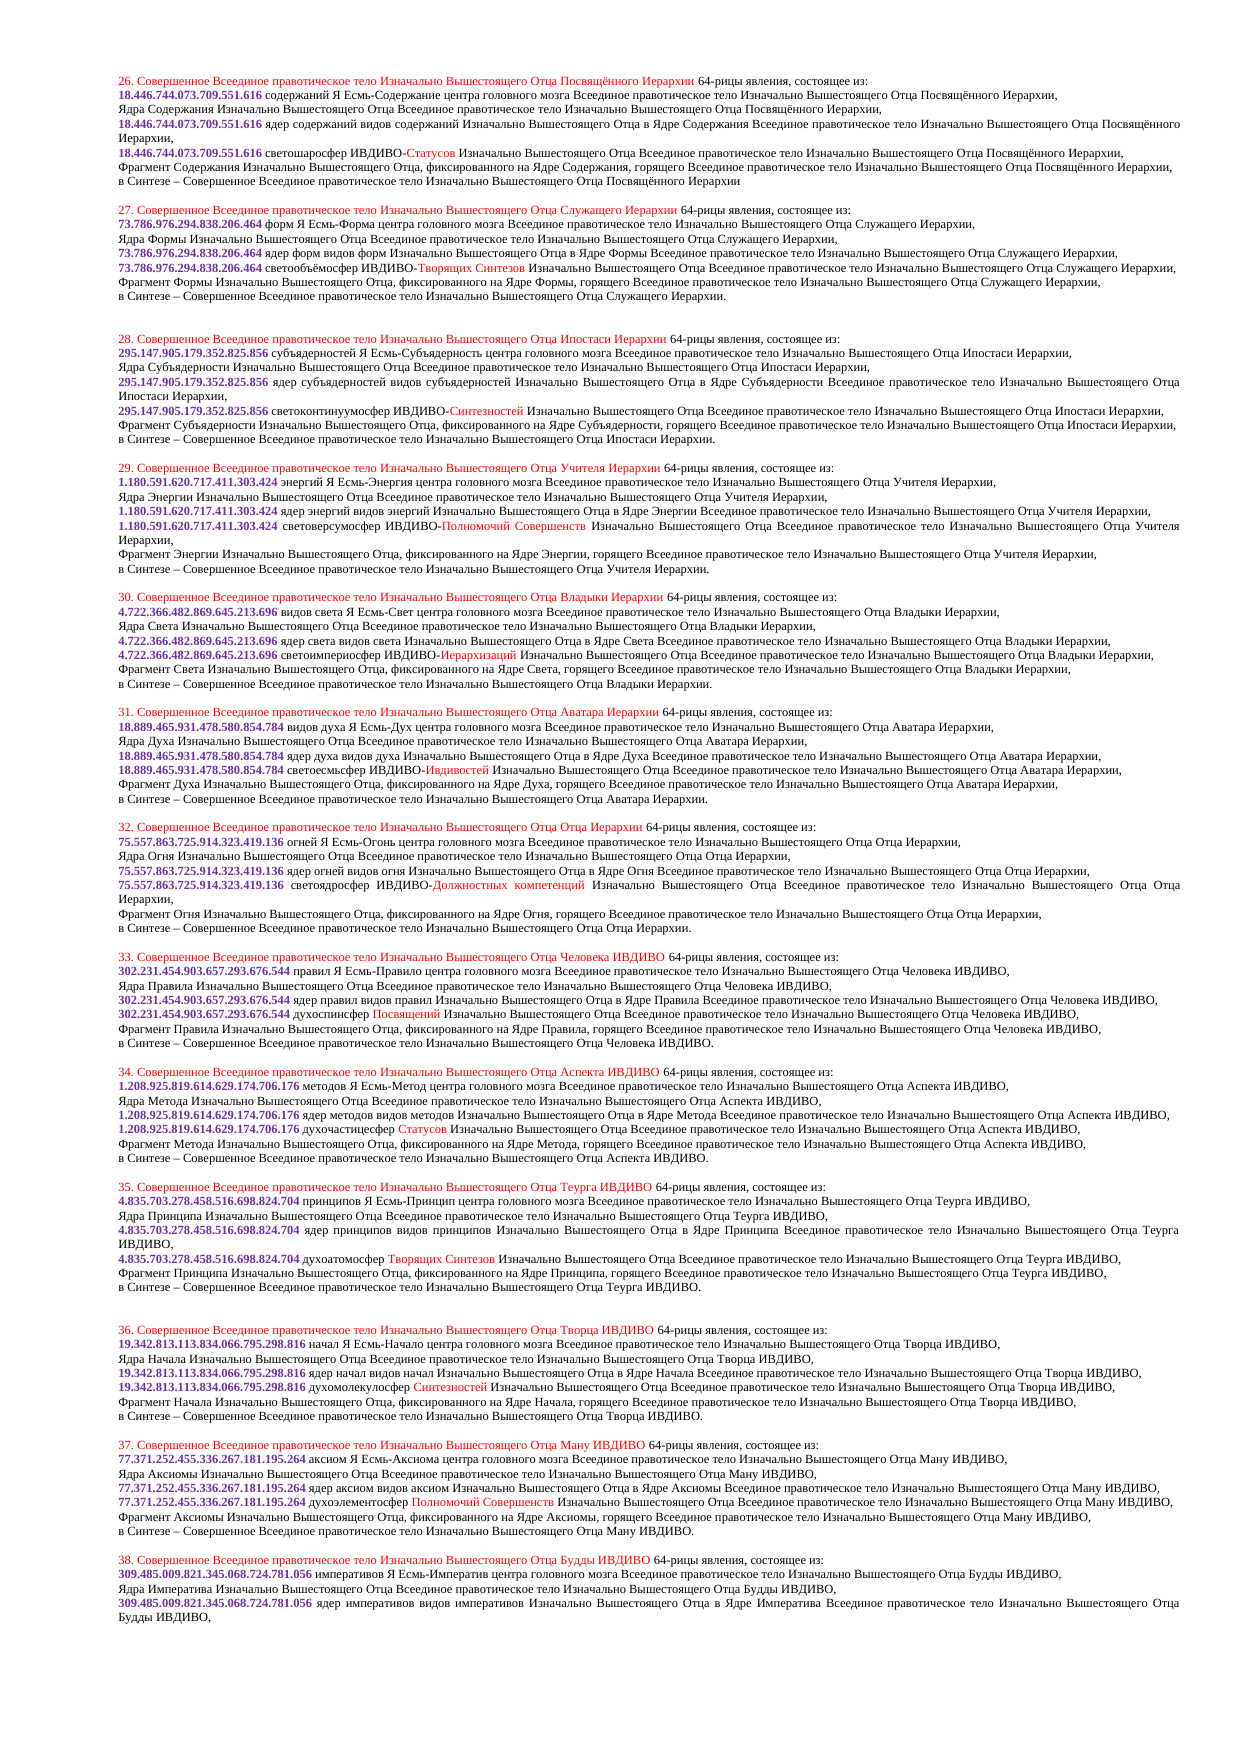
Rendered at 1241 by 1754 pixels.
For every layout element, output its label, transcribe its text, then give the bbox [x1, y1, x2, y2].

text 4.835.703.278.458.516.698.824.704 принципов Я Есмь-Принцип центра головного мозга Всеединое правотическое тело Изначально Вышестоящего Отца Теурга ИВДИВО, [118, 1194, 1181, 1208]
text 302.231.454.903.657.293.676.544 духоспинсфер Посвящений Изначально Вышестоящего Отца Всеединое правотическое тело Изначально Вышестоящего Отца Человека ИВДИВО, [118, 1007, 1181, 1021]
text 309.485.009.821.345.068.724.781.056 императивов Я Есмь-Императив центра головного мозга Всеединое правотическое тело Изначально Вышестоящего Отца Будды ИВДИВО, [118, 1567, 1181, 1581]
text Фрагмент Огня Изначально Вышестоящего Отца, фиксированного на Ядре Огня, горящего Всеединое правотическое тело Изначально Вышестоящего Отца Отца Иерархии, [118, 906, 1181, 921]
text Фрагмент Света Изначально Вышестоящего Отца, фиксированного на Ядре Света, горящего Всеединое правотическое тело Изначально Вышестоящего Отца Владыки Иерархии, [118, 662, 1181, 676]
text 77.371.252.455.336.267.181.195.264 ядер аксиом видов аксиом Изначально Вышестоящего Отца в Ядре Аксиомы Всеединое правотическое тело Изначально Вышестоящего Отца Ману ИВДИВО, [118, 1481, 1181, 1495]
text 77.371.252.455.336.267.181.195.264 аксиом Я Есмь-Аксиома центра головного мозга Всеединое правотическое тело Изначально Вышестоящего Отца Ману ИВДИВО, [118, 1452, 1181, 1466]
text 19.342.813.113.834.066.795.298.816 ядер начал видов начал Изначально Вышестоящего Отца в Ядре Начала Всеединое правотическое тело Изначально Вышестоящего Отца Творца ИВДИВО, [118, 1366, 1181, 1380]
text 28. Совершенное Всеединое правотическое тело Изначально Вышестоящего Отца Ипостаси Иерархии 64-рицы явления, состоящее из: [118, 331, 1181, 346]
text 295.147.905.179.352.825.856 светоконтинуумосфер ИВДИВО-Синтезностей Изначально Вышестоящего Отца Всеединое правотическое тело Изначально Вышестоящего Отца Ипостаси Иерархии, [118, 403, 1181, 418]
text 26. Совершенное Всеединое правотическое тело Изначально Вышестоящего Отца Посвящённого Иерархии 64-рицы явления, состоящее из: [118, 73, 1181, 88]
text в Синтезе – Совершенное Всеединое правотическое тело Изначально Вышестоящего Отца Ипостаси Иерархии. [118, 432, 1181, 446]
text 18.446.744.073.709.551.616 ядер содержаний видов содержаний Изначально Вышестоящего Отца в Ядре Содержания Всеединое правотическое тело Изначально Вышестоящего Отца Посвящённого Иерархии, [118, 117, 1181, 145]
text 18.446.744.073.709.551.616 содержаний Я Есмь-Содержание центра головного мозга Всеединое правотическое тело Изначально Вышестоящего Отца Посвящённого Иерархии, [118, 88, 1181, 102]
text 35. Совершенное Всеединое правотическое тело Изначально Вышестоящего Отца Теурга ИВДИВО 64-рицы явления, состоящее из: [118, 1179, 1181, 1194]
text Фрагмент Начала Изначально Вышестоящего Отца, фиксированного на Ядре Начала, горящего Всеединое правотическое тело Изначально Вышестоящего Отца Творца ИВДИВО, [118, 1394, 1181, 1409]
text 75.557.863.725.914.323.419.136 светоядросфер ИВДИВО-Должностных компетенций Изначально Вышестоящего Отца Всеединое правотическое тело Изначально Вышестоящего Отца Отца Иерархии, [118, 878, 1181, 906]
text 19.342.813.113.834.066.795.298.816 начал Я Есмь-Начало центра головного мозга Всеединое правотическое тело Изначально Вышестоящего Отца Творца ИВДИВО, [118, 1337, 1181, 1351]
text 1.180.591.620.717.411.303.424 световерсумосфер ИВДИВО-Полномочий Совершенств Изначально Вышестоящего Отца Всеединое правотическое тело Изначально Вышестоящего Отца Учителя Иерархии, [118, 518, 1181, 547]
text 4.835.703.278.458.516.698.824.704 духоатомосфер Творящих Синтезов Изначально Вышестоящего Отца Всеединое правотическое тело Изначально Вышестоящего Отца Теурга ИВДИВО, [118, 1251, 1181, 1266]
text 34. Совершенное Всеединое правотическое тело Изначально Вышестоящего Отца Аспекта ИВДИВО 64-рицы явления, состоящее из: [118, 1064, 1181, 1079]
text в Синтезе – Совершенное Всеединое правотическое тело Изначально Вышестоящего Отца Аватара Иерархии. [118, 791, 1181, 806]
text 1.208.925.819.614.629.174.706.176 методов Я Есмь-Метод центра головного мозга Всеединое правотическое тело Изначально Вышестоящего Отца Аспекта ИВДИВО, [118, 1079, 1181, 1093]
text Ядра Формы Изначально Вышестоящего Отца Всеединое правотическое тело Изначально Вышестоящего Отца Служащего Иерархии, [118, 232, 1181, 246]
text 1.208.925.819.614.629.174.706.176 духочастицесфер Статусов Изначально Вышестоящего Отца Всеединое правотическое тело Изначально Вышестоящего Отца Аспекта ИВДИВО, [118, 1122, 1181, 1136]
text 19.342.813.113.834.066.795.298.816 духомолекулосфер Синтезностей Изначально Вышестоящего Отца Всеединое правотическое тело Изначально Вышестоящего Отца Творца ИВДИВО, [118, 1380, 1181, 1394]
text Фрагмент Принципа Изначально Вышестоящего Отца, фиксированного на Ядре Принципа, горящего Всеединое правотическое тело Изначально Вышестоящего Отца Теурга ИВДИВО, [118, 1266, 1181, 1280]
text Ядра Духа Изначально Вышестоящего Отца Всеединое правотическое тело Изначально Вышестоящего Отца Аватара Иерархии, [118, 734, 1181, 748]
text 1.208.925.819.614.629.174.706.176 ядер методов видов методов Изначально Вышестоящего Отца в Ядре Метода Всеединое правотическое тело Изначально Вышестоящего Отца Аспекта ИВДИВО, [118, 1108, 1181, 1122]
text 4.722.366.482.869.645.213.696 светоимпериосфер ИВДИВО-Иерархизаций Изначально Вышестоящего Отца Всеединое правотическое тело Изначально Вышестоящего Отца Владыки Иерархии, [118, 648, 1181, 662]
text 18.889.465.931.478.580.854.784 ядер духа видов духа Изначально Вышестоящего Отца в Ядре Духа Всеединое правотическое тело Изначально Вышестоящего Отца Аватара Иерархии, [118, 748, 1181, 763]
text Ядра Начала Изначально Вышестоящего Отца Всеединое правотическое тело Изначально Вышестоящего Отца Творца ИВДИВО, [118, 1351, 1181, 1366]
text 75.557.863.725.914.323.419.136 огней Я Есмь-Огонь центра головного мозга Всеединое правотическое тело Изначально Вышестоящего Отца Отца Иерархии, [118, 834, 1181, 849]
text 302.231.454.903.657.293.676.544 правил Я Есмь-Правило центра головного мозга Всеединое правотическое тело Изначально Вышестоящего Отца Человека ИВДИВО, [118, 964, 1181, 978]
text Фрагмент Правила Изначально Вышестоящего Отца, фиксированного на Ядре Правила, горящего Всеединое правотическое тело Изначально Вышестоящего Отца Человека ИВДИВО, [118, 1021, 1181, 1036]
text в Синтезе – Совершенное Всеединое правотическое тело Изначально Вышестоящего Отца Посвящённого Иерархии [118, 174, 1181, 188]
text в Синтезе – Совершенное Всеединое правотическое тело Изначально Вышестоящего Отца Теурга ИВДИВО. [118, 1280, 1181, 1294]
text 73.786.976.294.838.206.464 форм Я Есмь-Форма центра головного мозга Всеединое правотическое тело Изначально Вышестоящего Отца Служащего Иерархии, [118, 217, 1181, 232]
text Ядра Содержания Изначально Вышестоящего Отца Всеединое правотическое тело Изначально Вышестоящего Отца Посвящённого Иерархии, [118, 102, 1181, 117]
text Ядра Императива Изначально Вышестоящего Отца Всеединое правотическое тело Изначально Вышестоящего Отца Будды ИВДИВО, [118, 1581, 1181, 1596]
text в Синтезе – Совершенное Всеединое правотическое тело Изначально Вышестоящего Отца Человека ИВДИВО. [118, 1036, 1181, 1050]
text Фрагмент Духа Изначально Вышестоящего Отца, фиксированного на Ядре Духа, горящего Всеединое правотическое тело Изначально Вышестоящего Отца Аватара Иерархии, [118, 777, 1181, 791]
text 4.835.703.278.458.516.698.824.704 ядер принципов видов принципов Изначально Вышестоящего Отца в Ядре Принципа Всеединое правотическое тело Изначально Вышестоящего Отца Теурга ИВДИВО, [118, 1223, 1181, 1251]
text Фрагмент Метода Изначально Вышестоящего Отца, фиксированного на Ядре Метода, горящего Всеединое правотическое тело Изначально Вышестоящего Отца Аспекта ИВДИВО, [118, 1136, 1181, 1151]
text Фрагмент Энергии Изначально Вышестоящего Отца, фиксированного на Ядре Энергии, горящего Всеединое правотическое тело Изначально Вышестоящего Отца Учителя Иерархии, [118, 547, 1181, 561]
text 36. Совершенное Всеединое правотическое тело Изначально Вышестоящего Отца Творца ИВДИВО 64-рицы явления, состоящее из: [118, 1323, 1181, 1337]
text 73.786.976.294.838.206.464 ядер форм видов форм Изначально Вышестоящего Отца в Ядре Формы Всеединое правотическое тело Изначально Вышестоящего Отца Служащего Иерархии, [118, 246, 1181, 260]
text 31. Совершенное Всеединое правотическое тело Изначально Вышестоящего Отца Аватара Иерархии 64-рицы явления, состоящее из: [118, 705, 1181, 719]
text Фрагмент Содержания Изначально Вышестоящего Отца, фиксированного на Ядре Содержания, горящего Всеединое правотическое тело Изначально Вышестоящего Отца Посвящённого Иерархии, [118, 160, 1181, 174]
text 18.446.744.073.709.551.616 светошаросфер ИВДИВО-Статусов Изначально Вышестоящего Отца Всеединое правотическое тело Изначально Вышестоящего Отца Посвящённого Иерархии, [118, 145, 1181, 160]
text 295.147.905.179.352.825.856 субъядерностей Я Есмь-Субъядерность центра головного мозга Всеединое правотическое тело Изначально Вышестоящего Отца Ипостаси Иерархии, [118, 346, 1181, 360]
text в Синтезе – Совершенное Всеединое правотическое тело Изначально Вышестоящего Отца Учителя Иерархии. [118, 561, 1181, 576]
text 309.485.009.821.345.068.724.781.056 ядер императивов видов императивов Изначально Вышестоящего Отца в Ядре Императива Всеединое правотическое тело Изначально Вышестоящего Отца Будды ИВДИВО, [118, 1596, 1181, 1624]
text 33. Совершенное Всеединое правотическое тело Изначально Вышестоящего Отца Человека ИВДИВО 64-рицы явления, состоящее из: [118, 949, 1181, 964]
text 73.786.976.294.838.206.464 светообъёмосфер ИВДИВО-Творящих Синтезов Изначально Вышестоящего Отца Всеединое правотическое тело Изначально Вышестоящего Отца Служащего Иерархии, [118, 260, 1181, 275]
text 4.722.366.482.869.645.213.696 ядер света видов света Изначально Вышестоящего Отца в Ядре Света Всеединое правотическое тело Изначально Вышестоящего Отца Владыки Иерархии, [118, 633, 1181, 648]
text Фрагмент Аксиомы Изначально Вышестоящего Отца, фиксированного на Ядре Аксиомы, горящего Всеединое правотическое тело Изначально Вышестоящего Отца Ману ИВДИВО, [118, 1509, 1181, 1524]
text Фрагмент Субъядерности Изначально Вышестоящего Отца, фиксированного на Ядре Субъядерности, горящего Всеединое правотическое тело Изначально Вышестоящего Отца Ипостаси Иерархии, [118, 418, 1181, 432]
text 38. Совершенное Всеединое правотическое тело Изначально Вышестоящего Отца Будды ИВДИВО 64-рицы явления, состоящее из: [118, 1553, 1181, 1567]
text 295.147.905.179.352.825.856 ядер субъядерностей видов субъядерностей Изначально Вышестоящего Отца в Ядре Субъядерности Всеединое правотическое тело Изначально Вышестоящего Отца Ипостаси Иерархии, [118, 374, 1181, 403]
text Ядра Правила Изначально Вышестоящего Отца Всеединое правотическое тело Изначально Вышестоящего Отца Человека ИВДИВО, [118, 978, 1181, 993]
text Ядра Огня Изначально Вышестоящего Отца Всеединое правотическое тело Изначально Вышестоящего Отца Отца Иерархии, [118, 849, 1181, 863]
text в Синтезе – Совершенное Всеединое правотическое тело Изначально Вышестоящего Отца Ману ИВДИВО. [118, 1524, 1181, 1538]
text 75.557.863.725.914.323.419.136 ядер огней видов огня Изначально Вышестоящего Отца в Ядре Огня Всеединое правотическое тело Изначально Вышестоящего Отца Отца Иерархии, [118, 863, 1181, 878]
text Ядра Метода Изначально Вышестоящего Отца Всеединое правотическое тело Изначально Вышестоящего Отца Аспекта ИВДИВО, [118, 1093, 1181, 1108]
text 32. Совершенное Всеединое правотическое тело Изначально Вышестоящего Отца Отца Иерархии 64-рицы явления, состоящее из: [118, 820, 1181, 834]
text в Синтезе – Совершенное Всеединое правотическое тело Изначально Вышестоящего Отца Владыки Иерархии. [118, 676, 1181, 691]
text в Синтезе – Совершенное Всеединое правотическое тело Изначально Вышестоящего Отца Аспекта ИВДИВО. [118, 1151, 1181, 1165]
text 77.371.252.455.336.267.181.195.264 духоэлементосфер Полномочий Совершенств Изначально Вышестоящего Отца Всеединое правотическое тело Изначально Вышестоящего Отца Ману ИВДИВО, [118, 1495, 1181, 1509]
text 27. Совершенное Всеединое правотическое тело Изначально Вышестоящего Отца Служащего Иерархии 64-рицы явления, состоящее из: [118, 203, 1181, 217]
text 18.889.465.931.478.580.854.784 светоесмьсфер ИВДИВО-Ивдивостей Изначально Вышестоящего Отца Всеединое правотическое тело Изначально Вышестоящего Отца Аватара Иерархии, [118, 763, 1181, 777]
text 37. Совершенное Всеединое правотическое тело Изначально Вышестоящего Отца Ману ИВДИВО 64-рицы явления, состоящее из: [118, 1438, 1181, 1452]
text 302.231.454.903.657.293.676.544 ядер правил видов правил Изначально Вышестоящего Отца в Ядре Правила Всеединое правотическое тело Изначально Вышестоящего Отца Человека ИВДИВО, [118, 993, 1181, 1007]
text 29. Совершенное Всеединое правотическое тело Изначально Вышестоящего Отца Учителя Иерархии 64-рицы явления, состоящее из: [118, 461, 1181, 475]
text Ядра Субъядерности Изначально Вышестоящего Отца Всеединое правотическое тело Изначально Вышестоящего Отца Ипостаси Иерархии, [118, 360, 1181, 374]
text 1.180.591.620.717.411.303.424 ядер энергий видов энергий Изначально Вышестоящего Отца в Ядре Энергии Всеединое правотическое тело Изначально Вышестоящего Отца Учителя Иерархии, [118, 504, 1181, 518]
text Ядра Света Изначально Вышестоящего Отца Всеединое правотическое тело Изначально Вышестоящего Отца Владыки Иерархии, [118, 619, 1181, 633]
text 30. Совершенное Всеединое правотическое тело Изначально Вышестоящего Отца Владыки Иерархии 64-рицы явления, состоящее из: [118, 590, 1181, 604]
text в Синтезе – Совершенное Всеединое правотическое тело Изначально Вышестоящего Отца Отца Иерархии. [118, 921, 1181, 935]
text в Синтезе – Совершенное Всеединое правотическое тело Изначально Вышестоящего Отца Служащего Иерархии. [118, 289, 1181, 303]
text Ядра Энергии Изначально Вышестоящего Отца Всеединое правотическое тело Изначально Вышестоящего Отца Учителя Иерархии, [118, 489, 1181, 504]
text 1.180.591.620.717.411.303.424 энергий Я Есмь-Энергия центра головного мозга Всеединое правотическое тело Изначально Вышестоящего Отца Учителя Иерархии, [118, 475, 1181, 489]
text Фрагмент Формы Изначально Вышестоящего Отца, фиксированного на Ядре Формы, горящего Всеединое правотическое тело Изначально Вышестоящего Отца Служащего Иерархии, [118, 275, 1181, 289]
text Ядра Принципа Изначально Вышестоящего Отца Всеединое правотическое тело Изначально Вышестоящего Отца Теурга ИВДИВО, [118, 1208, 1181, 1223]
text в Синтезе – Совершенное Всеединое правотическое тело Изначально Вышестоящего Отца Творца ИВДИВО. [118, 1409, 1181, 1423]
text Ядра Аксиомы Изначально Вышестоящего Отца Всеединое правотическое тело Изначально Вышестоящего Отца Ману ИВДИВО, [118, 1466, 1181, 1481]
text 4.722.366.482.869.645.213.696 видов света Я Есмь-Свет центра головного мозга Всеединое правотическое тело Изначально Вышестоящего Отца Владыки Иерархии, [118, 604, 1181, 619]
text 18.889.465.931.478.580.854.784 видов духа Я Есмь-Дух центра головного мозга Всеединое правотическое тело Изначально Вышестоящего Отца Аватара Иерархии, [118, 719, 1181, 734]
